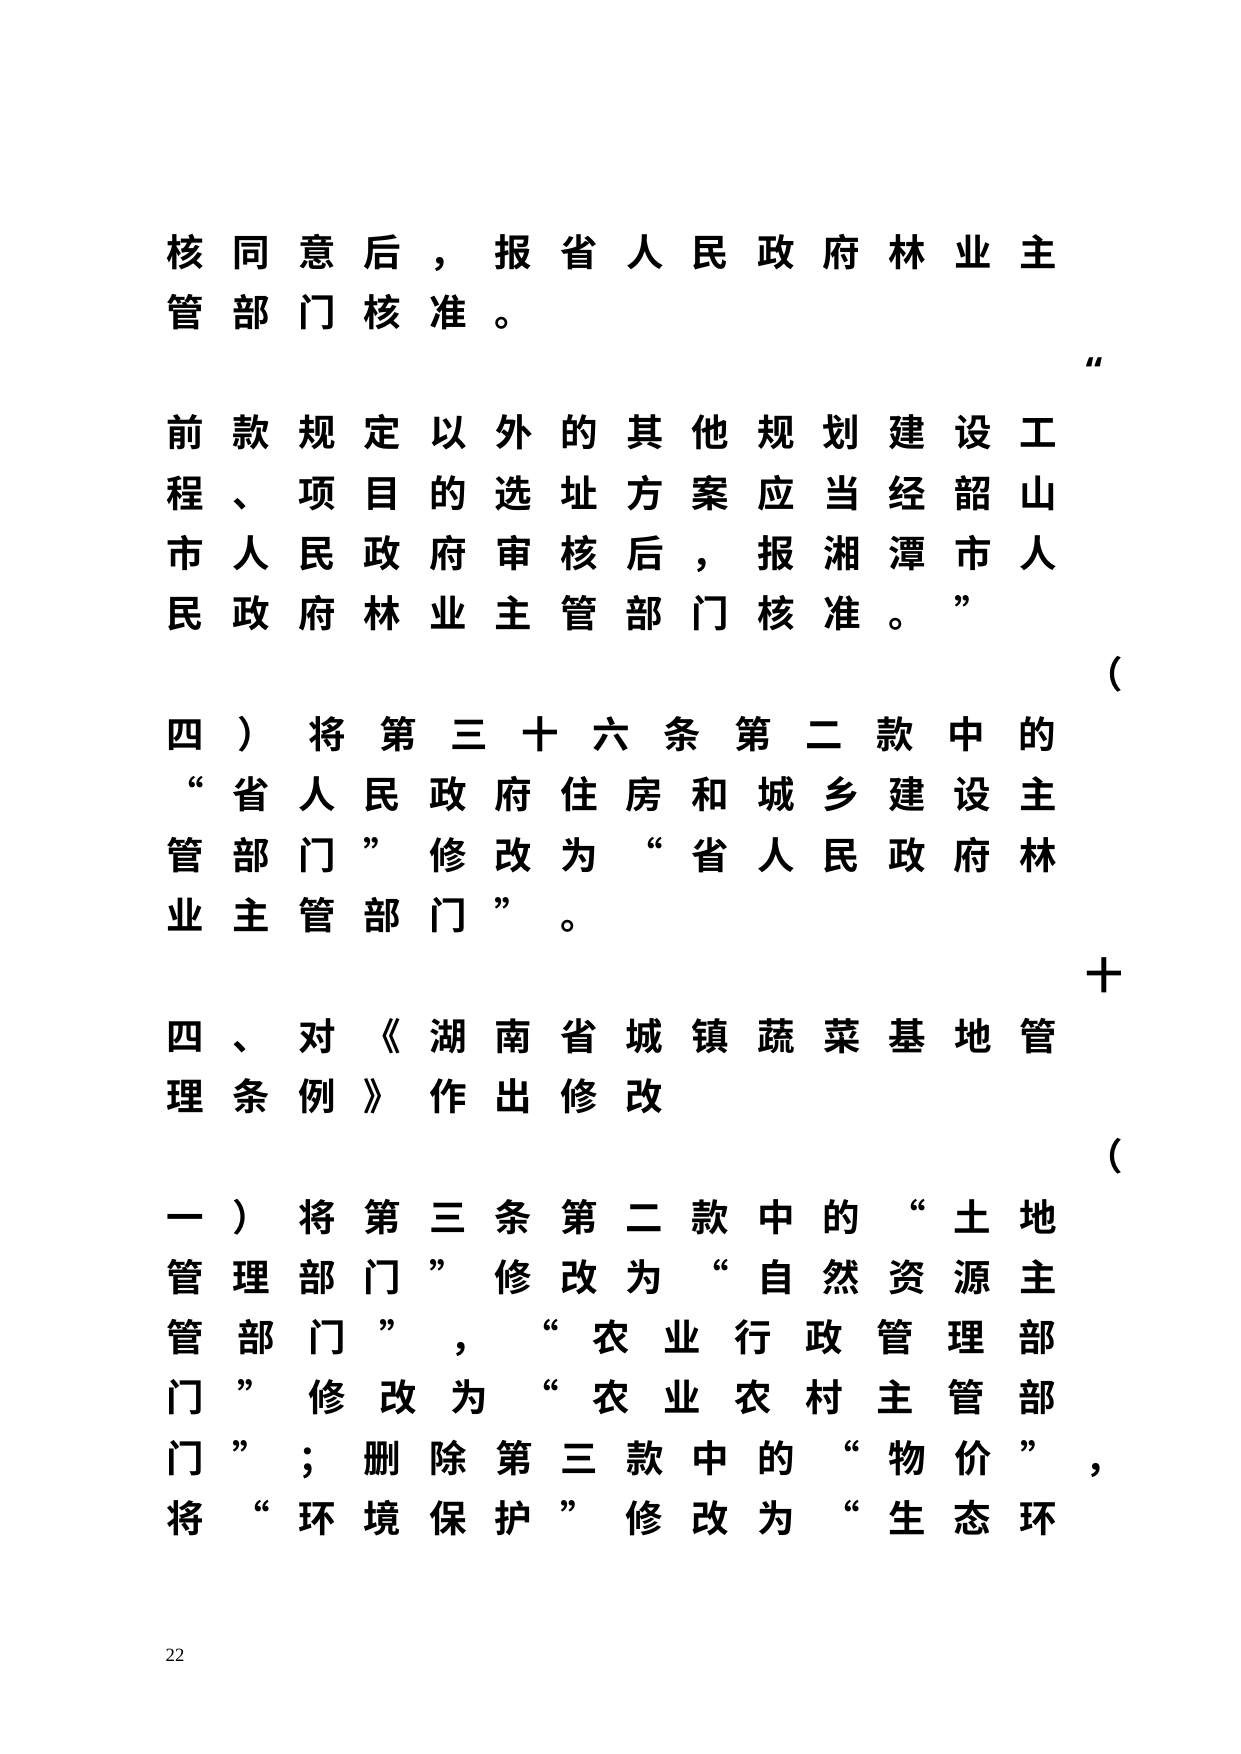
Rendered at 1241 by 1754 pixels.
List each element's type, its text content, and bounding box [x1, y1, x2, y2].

list 十四、对《湖南省城镇蔬菜基地管理条例》作出修改 [167, 943, 1085, 1124]
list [167, 219, 1085, 340]
text “前款规定以外的其他规划建设工程、项目的选址方案应当经韶山市人民政府审核后，报湘潭市人民政府林业主管部门核准。” [167, 340, 1085, 642]
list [167, 1124, 1085, 1546]
text （四）将第三十六条第二款中的“省人民政府住房和城乡建设主管部门”修改为“省人民政府林业主管部门”。 [167, 642, 1085, 943]
